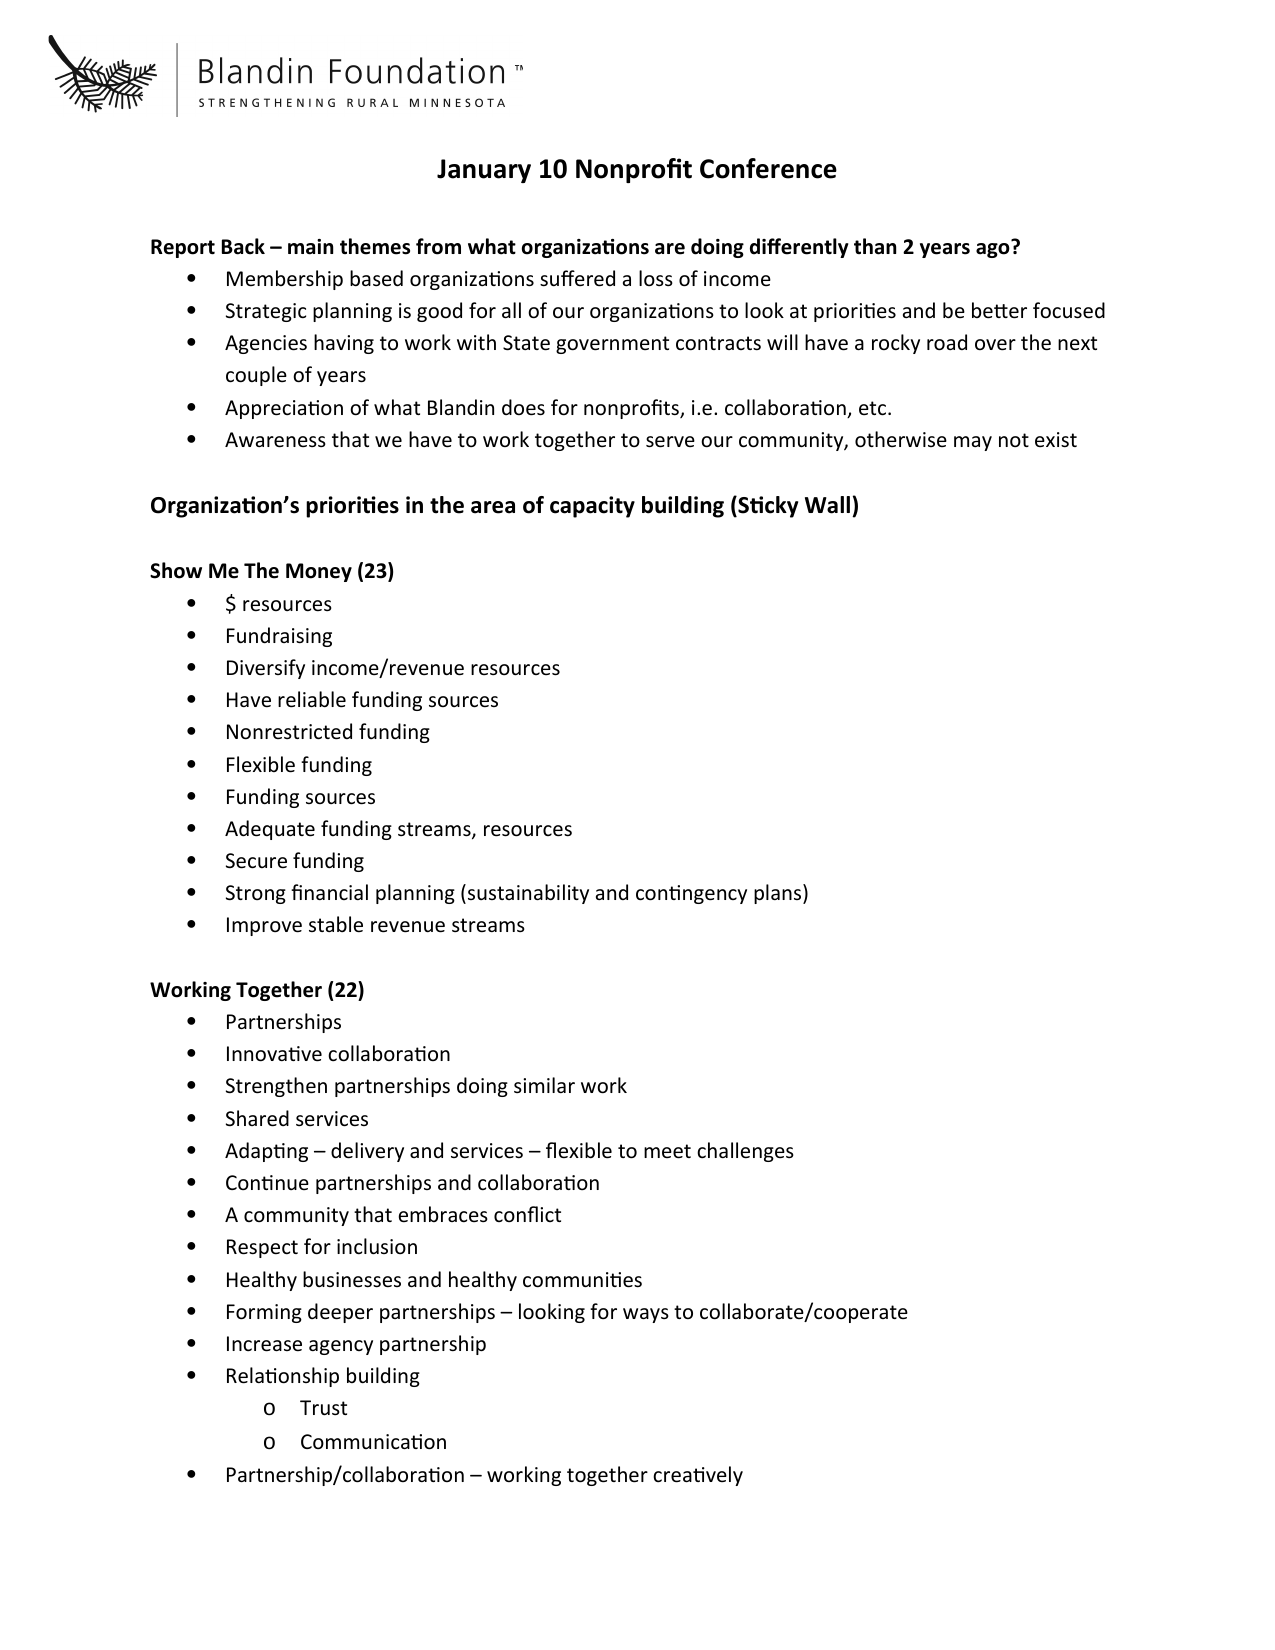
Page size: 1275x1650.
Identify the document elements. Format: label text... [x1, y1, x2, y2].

list Partnerships [187, 1007, 1125, 1035]
list Flexible funding [187, 750, 1125, 778]
list Shared services [187, 1104, 1125, 1132]
list Trust [262, 1393, 1125, 1423]
list Appreciation of what Blandin does for nonprofits, i.e. collaboration, etc. [187, 393, 1125, 421]
list Have reliable funding sources [187, 685, 1125, 713]
list Increase agency partnership [187, 1329, 1125, 1357]
list Agencies having to work with State government contracts will have a rocky road over the next couple of years [187, 328, 1125, 389]
list Innovative collaboration [187, 1039, 1125, 1067]
list Funding sources [187, 782, 1125, 810]
list Healthy businesses and healthy communities [187, 1265, 1125, 1293]
list Awareness that we have to work together to serve our community, otherwise may not exist [187, 425, 1125, 453]
list Nonrestricted funding [187, 717, 1125, 746]
text Working Together (22) [150, 975, 1125, 1003]
list Diversify income/revenue resources [187, 653, 1125, 681]
list Relationship building [187, 1361, 1125, 1389]
list Forming deeper partnerships – looking for ways to collaborate/cooperate [187, 1297, 1125, 1325]
text Report Back – main themes from what organizations are doing differently than 2 years ago? [150, 232, 1125, 260]
list Partnership/collaboration – working together creatively [187, 1461, 1125, 1488]
list Continue partnerships and collaboration [187, 1168, 1125, 1196]
list Respect for inclusion [187, 1232, 1125, 1261]
list Communication [262, 1427, 1125, 1456]
picture [47, 35, 523, 117]
list Adapting – delivery and services – flexible to meet challenges [187, 1136, 1125, 1164]
list Improve stable revenue streams [187, 911, 1125, 939]
list Strengthen partnerships doing similar work [187, 1072, 1125, 1099]
list Secure funding [187, 846, 1125, 874]
list A community that embraces conflict [187, 1200, 1125, 1228]
list Strong financial planning (sustainability and contingency plans) [187, 878, 1125, 906]
text Organization’s priorities in the area of capacity building (Sticky Wall) [150, 489, 1125, 520]
list Membership based organizations suffered a loss of income [187, 264, 1125, 292]
text January 10 Nonprofit Conference [150, 150, 1125, 186]
list Strategic planning is good for all of our organizations to look at priorities and be better focused [187, 296, 1125, 324]
list Fundraising [187, 621, 1125, 649]
list $ resources [187, 589, 1125, 617]
text Show Me The Money (23) [150, 557, 1125, 584]
list Adequate funding streams, resources [187, 814, 1125, 842]
